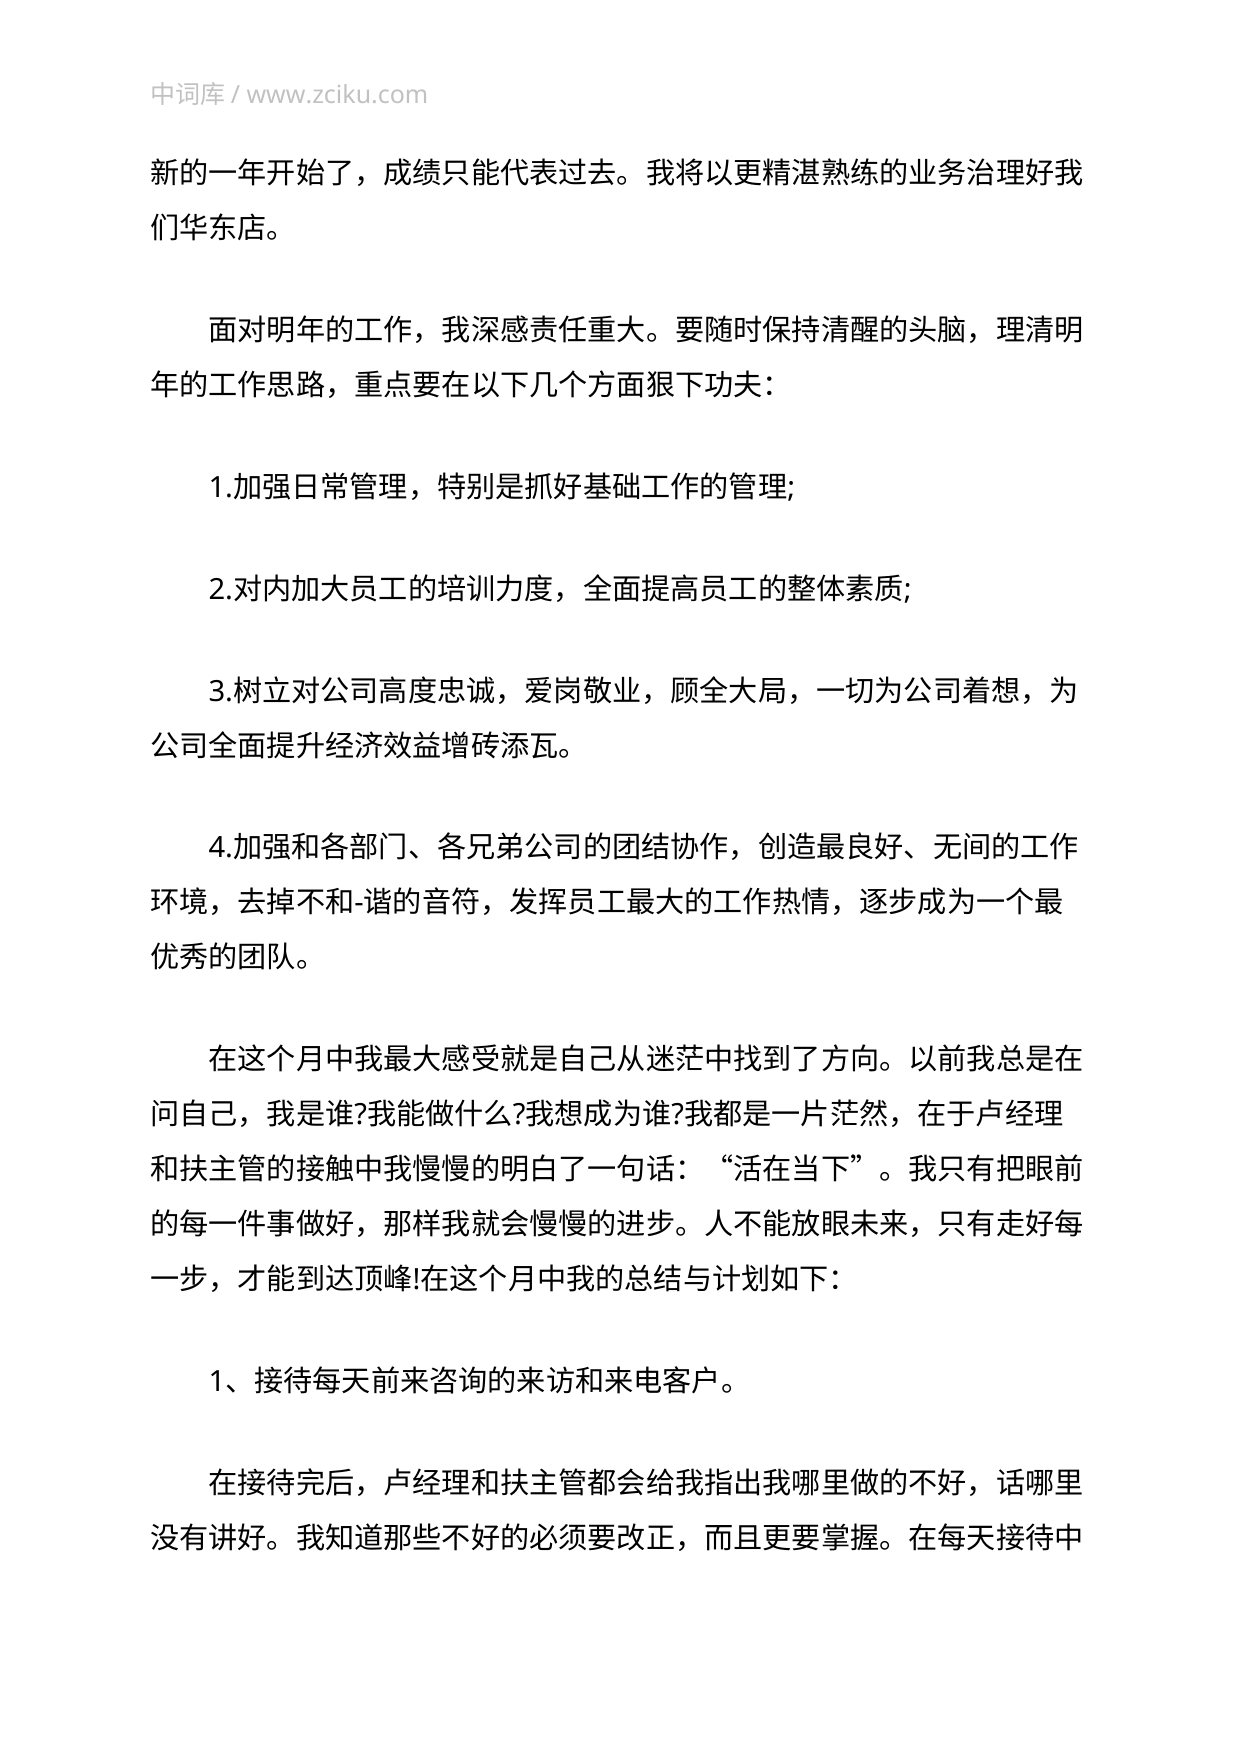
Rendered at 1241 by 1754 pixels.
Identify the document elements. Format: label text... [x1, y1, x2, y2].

text 在这个月中我最大感受就是自己从迷茫中找到了方向。以前我总是在问自己，我是谁?我能做什么?我想成为谁?我都是一片茫然，在于卢经理和扶主管的接触中我慢慢的明白了一句话：“活在当下”。我只有把眼前的每一件事做好，那样我就会慢慢的进步。人不能放眼未来，只有走好每一步，才能到达顶峰!在这个月中我的总结与计划如下： [150, 1036, 1090, 1298]
text 1、接待每天前来咨询的来访和来电客户。 [150, 1357, 1090, 1400]
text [150, 1459, 1090, 1557]
text 面对明年的工作，我深感责任重大。要随时保持清醒的头脑，理清明年的工作思路，重点要在以下几个方面狠下功夫： [150, 307, 1090, 404]
text 2.对内加大员工的培训力度，全面提高员工的整体素质; [150, 565, 1090, 608]
text 4.加强和各部门、各兄弟公司的团结协作，创造最良好、无间的工作环境，去掉不和-谐的音符，发挥员工最大的工作热情，逐步成为一个最优秀的团队。 [150, 824, 1090, 976]
text 1.加强日常管理，特别是抓好基础工作的管理; [150, 463, 1090, 506]
text 3.树立对公司高度忠诚，爱岗敬业，顾全大局，一切为公司着想，为公司全面提升经济效益增砖添瓦。 [150, 667, 1090, 764]
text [150, 150, 1090, 247]
